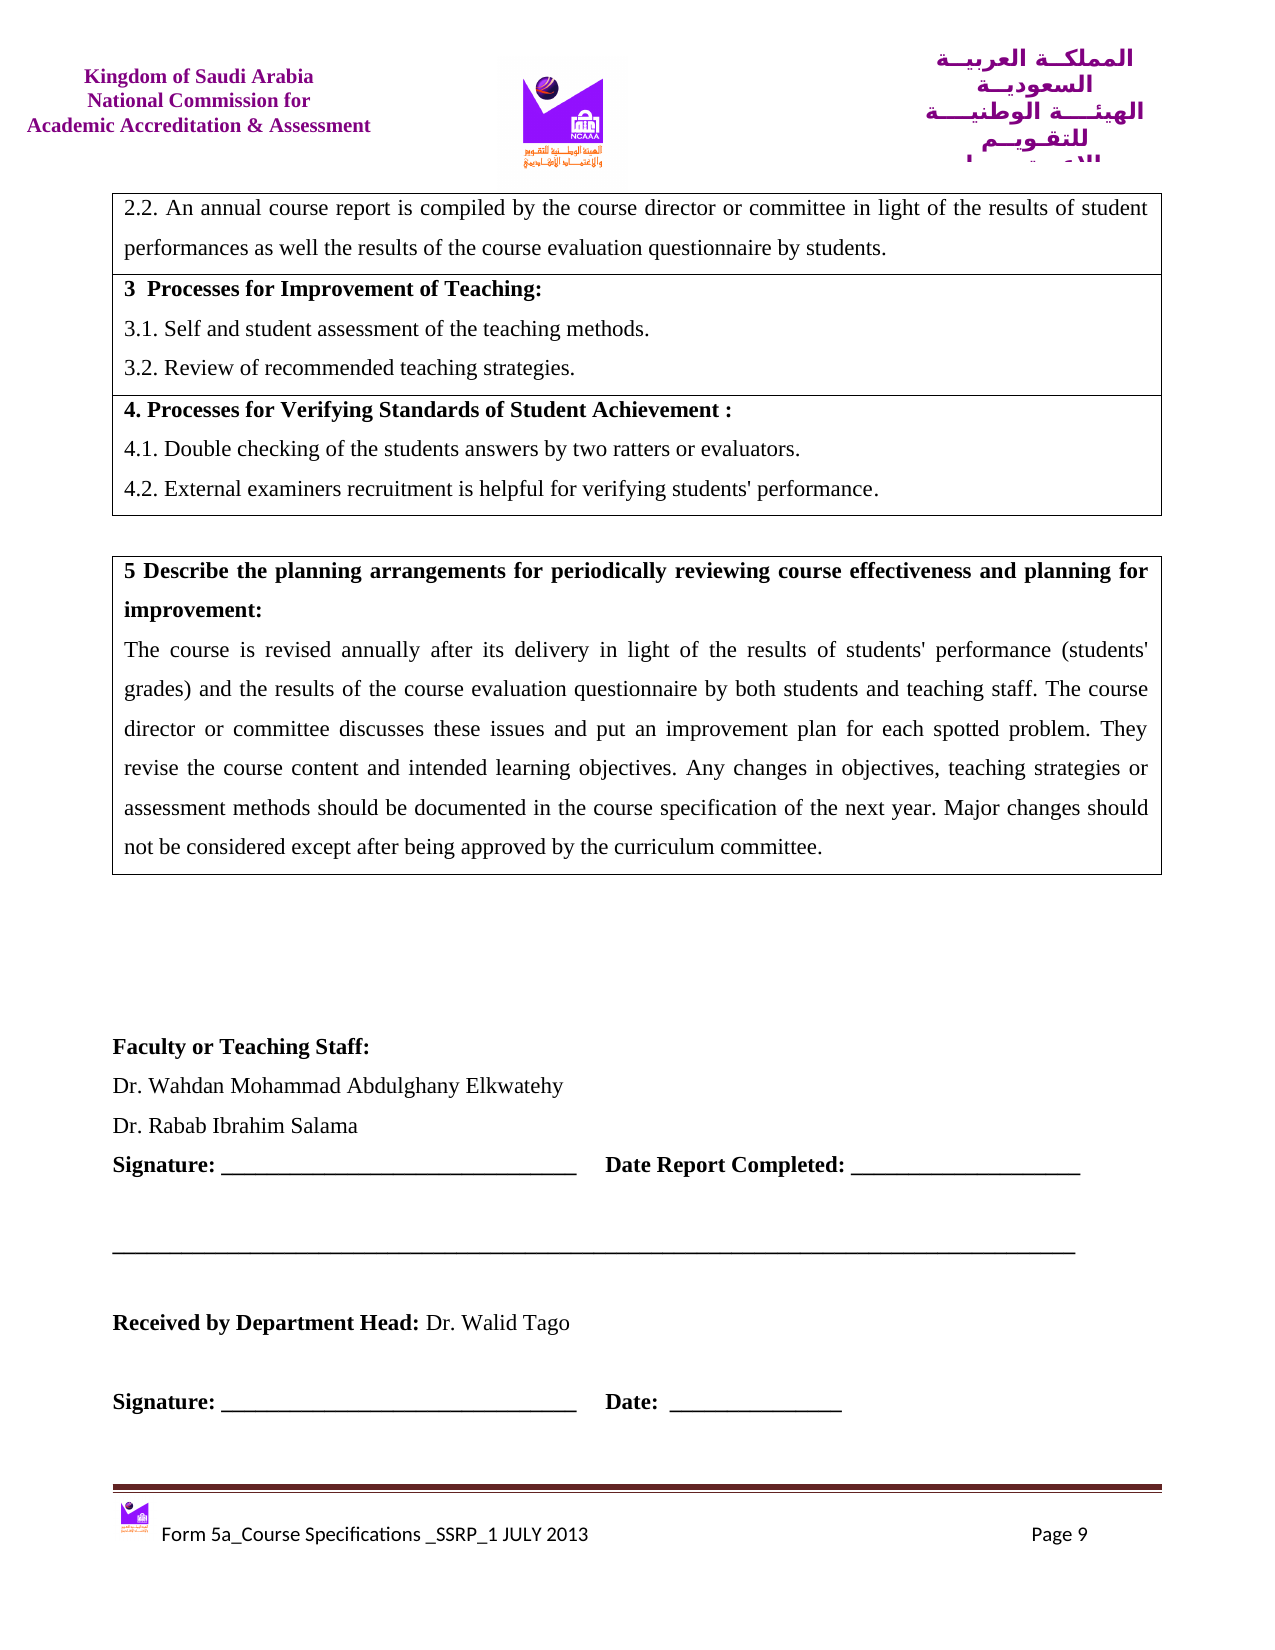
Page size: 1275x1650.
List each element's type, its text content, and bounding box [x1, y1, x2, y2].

text ____________________________________________________________________________________ [112, 1230, 1162, 1257]
text Signature: _______________________________ Date Report Completed: ____________________ [112, 1151, 1162, 1178]
picture [497, 56, 628, 193]
text Dr. Wahdan Mohammad Abdulghany Elkwatehy [112, 1072, 1162, 1099]
text Dr. Rabab Ibrahim Salama [112, 1112, 1162, 1138]
text Faculty or Teaching Staff: [112, 1033, 1162, 1059]
picture [112, 1495, 157, 1541]
table_header 5 Describe the planning arrangements for periodically reviewing course effectiveness and planning for improvement: The course is revised annually after its delivery in light of the results of students' performance (students' grades) and the results of the course evaluation questionnaire by both students and teaching staff. The course director or committee discusses these issues and put an improvement plan for each spotted problem. They revise the course content and intended learning objectives. Any changes in objectives, teaching strategies or assessment methods should be documented in the course specification of the next year. Major changes should not be considered except after being approved by the curriculum committee. [113, 557, 1161, 874]
text Received by Department Head: Dr. Walid Tago [112, 1309, 1162, 1336]
text Signature: _______________________________ Date: _______________ [112, 1388, 1162, 1414]
table_cell 3 Processes for Improvement of Teaching: 3.1. Self and student assessment of the teaching methods. 3.2. Review of recommended teaching strategies. [113, 275, 1161, 395]
table_cell 4. Processes for Verifying Standards of Student Achievement : 4.1. Double checking of the students answers by two ratters or evaluators. 4.2. External examiners recruitment is helpful for verifying students' performance. [113, 396, 1161, 515]
